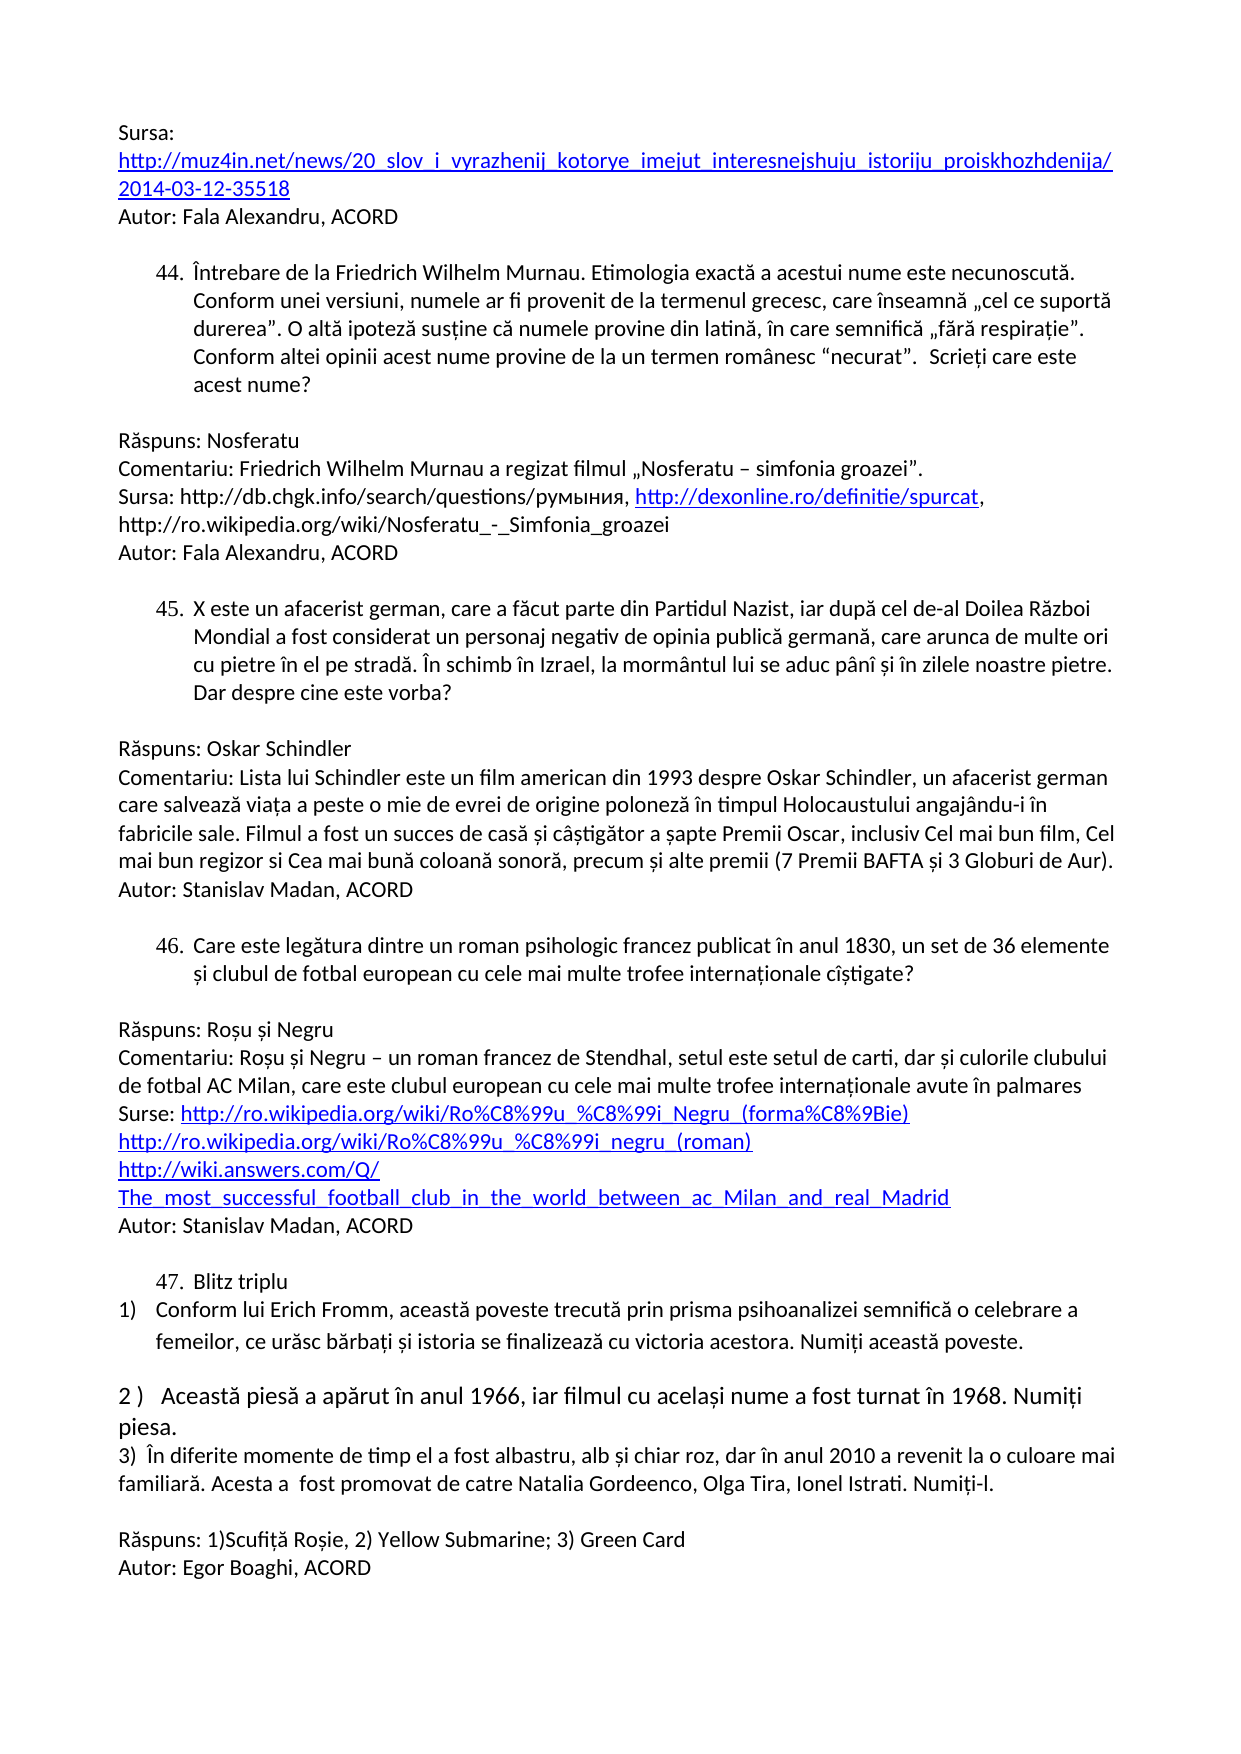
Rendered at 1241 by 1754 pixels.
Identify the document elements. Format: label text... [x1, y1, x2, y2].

text 3) În diferite momente de timp el a fost albastru, alb și chiar roz, dar în anul 2010 a revenit la o culoare mai familiară. Acesta a fost promovat de catre Natalia Gordeenco, Olga Tira, Ionel Istrati. Numiți-l. [118, 1441, 1122, 1497]
text 2 ) Această piesă a apărut în anul 1966, iar filmul cu același nume a fost turnat în 1968. Numiți piesa. [118, 1380, 1122, 1441]
text Răspuns: Nosferatu [118, 426, 1122, 454]
list X este un afacerist german, care a făcut parte din Partidul Nazist, iar după cel de-al Doilea Război Mondial a fost considerat un personaj negativ de opinia publică germană, care arunca de multe ori cu pietre în el pe stradă. În schimb în Izrael, la mormântul lui se aduc pânî și în zilele noastre pietre. Dar despre cine este vorba? [156, 594, 1122, 707]
text Autor: Stanislav Madan, ACORD [118, 875, 1122, 903]
text Sursa: http://db.chgk.info/search/questions/румыния, http://dexonline.ro/definitie/spurcat, http://ro.wikipedia.org/wiki/Nosferatu_-_Simfonia_groazei [118, 482, 1122, 538]
text Comentariu: Lista lui Schindler este un film american din 1993 despre Oskar Schindler, un afacerist german care salvează viața a peste o mie de evrei de origine poloneză în timpul Holocaustului angajându-i în fabricile sale. Filmul a fost un succes de casă și câștigător a șapte Premii Oscar, inclusiv Cel mai bun film, Cel mai bun regizor si Cea mai bună coloană sonoră, precum și alte premii (7 Premii BAFTA și 3 Globuri de Aur). [118, 763, 1122, 875]
text Autor: Fala Alexandru, ACORD [118, 538, 1122, 566]
text Răspuns: Oskar Schindler [118, 734, 1122, 763]
text Autor: Egor Boaghi, ACORD [118, 1553, 1122, 1581]
text Surse: http://ro.wikipedia.org/wiki/Ro%C8%99u_%C8%99i_Negru_(forma%C8%9Bie) [118, 1099, 1122, 1127]
text Răspuns: 1)Scufiță Roșie, 2) Yellow Submarine; 3) Green Card [118, 1525, 1122, 1553]
text http://ro.wikipedia.org/wiki/Ro%C8%99u_%C8%99i_negru_(roman) [118, 1127, 1122, 1155]
text Autor: Fala Alexandru, ACORD [118, 202, 1122, 230]
text Comentariu: Roșu și Negru – un roman francez de Stendhal, setul este setul de carti, dar și culorile clubului de fotbal AC Milan, care este clubul european cu cele mai multe trofee internaționale avute în palmares [118, 1043, 1122, 1099]
text Autor: Stanislav Madan, ACORD [118, 1211, 1122, 1239]
text Sursa: http://muz4in.net/news/20_slov_i_vyrazhenij_kotorye_imejut_interesnejshuju_istoriju_proiskhozhdenija/2014-03-12-35518 [118, 118, 1122, 202]
list Întrebare de la Friedrich Wilhelm Murnau. Etimologia exactă a acestui nume este necunoscută. Conform unei versiuni, numele ar fi provenit de la termenul grecesc, care înseamnă „cel ce suportă durerea”. O altă ipoteză susține că numele provine din latină, în care semnifică „fără respirație”. Conform altei opinii acest nume provine de la un termen românesc “necurat”. Scrieți care este acest nume? [156, 258, 1122, 398]
text Răspuns: Roșu și Negru [118, 1015, 1122, 1043]
list Conform lui Erich Fromm, această poveste trecută prin prisma psihoanalizei semnifică o celebrare a femeilor, ce urăsc bărbați și istoria se finalizează cu victoria acestora. Numiți această poveste. [118, 1295, 1122, 1355]
list Care este legătura dintre un roman psihologic francez publicat în anul 1830, un set de 36 elemente și clubul de fotbal european cu cele mai multe trofee internaționale cîștigate? [156, 931, 1122, 987]
text Comentariu: Friedrich Wilhelm Murnau a regizat filmul „Nosferatu – simfonia groazei”. [118, 454, 1122, 482]
list Blitz triplu [156, 1267, 1122, 1295]
text http://wiki.answers.com/Q/The_most_successful_football_club_in_the_world_between_ac_Milan_and_real_Madrid [118, 1155, 1122, 1211]
